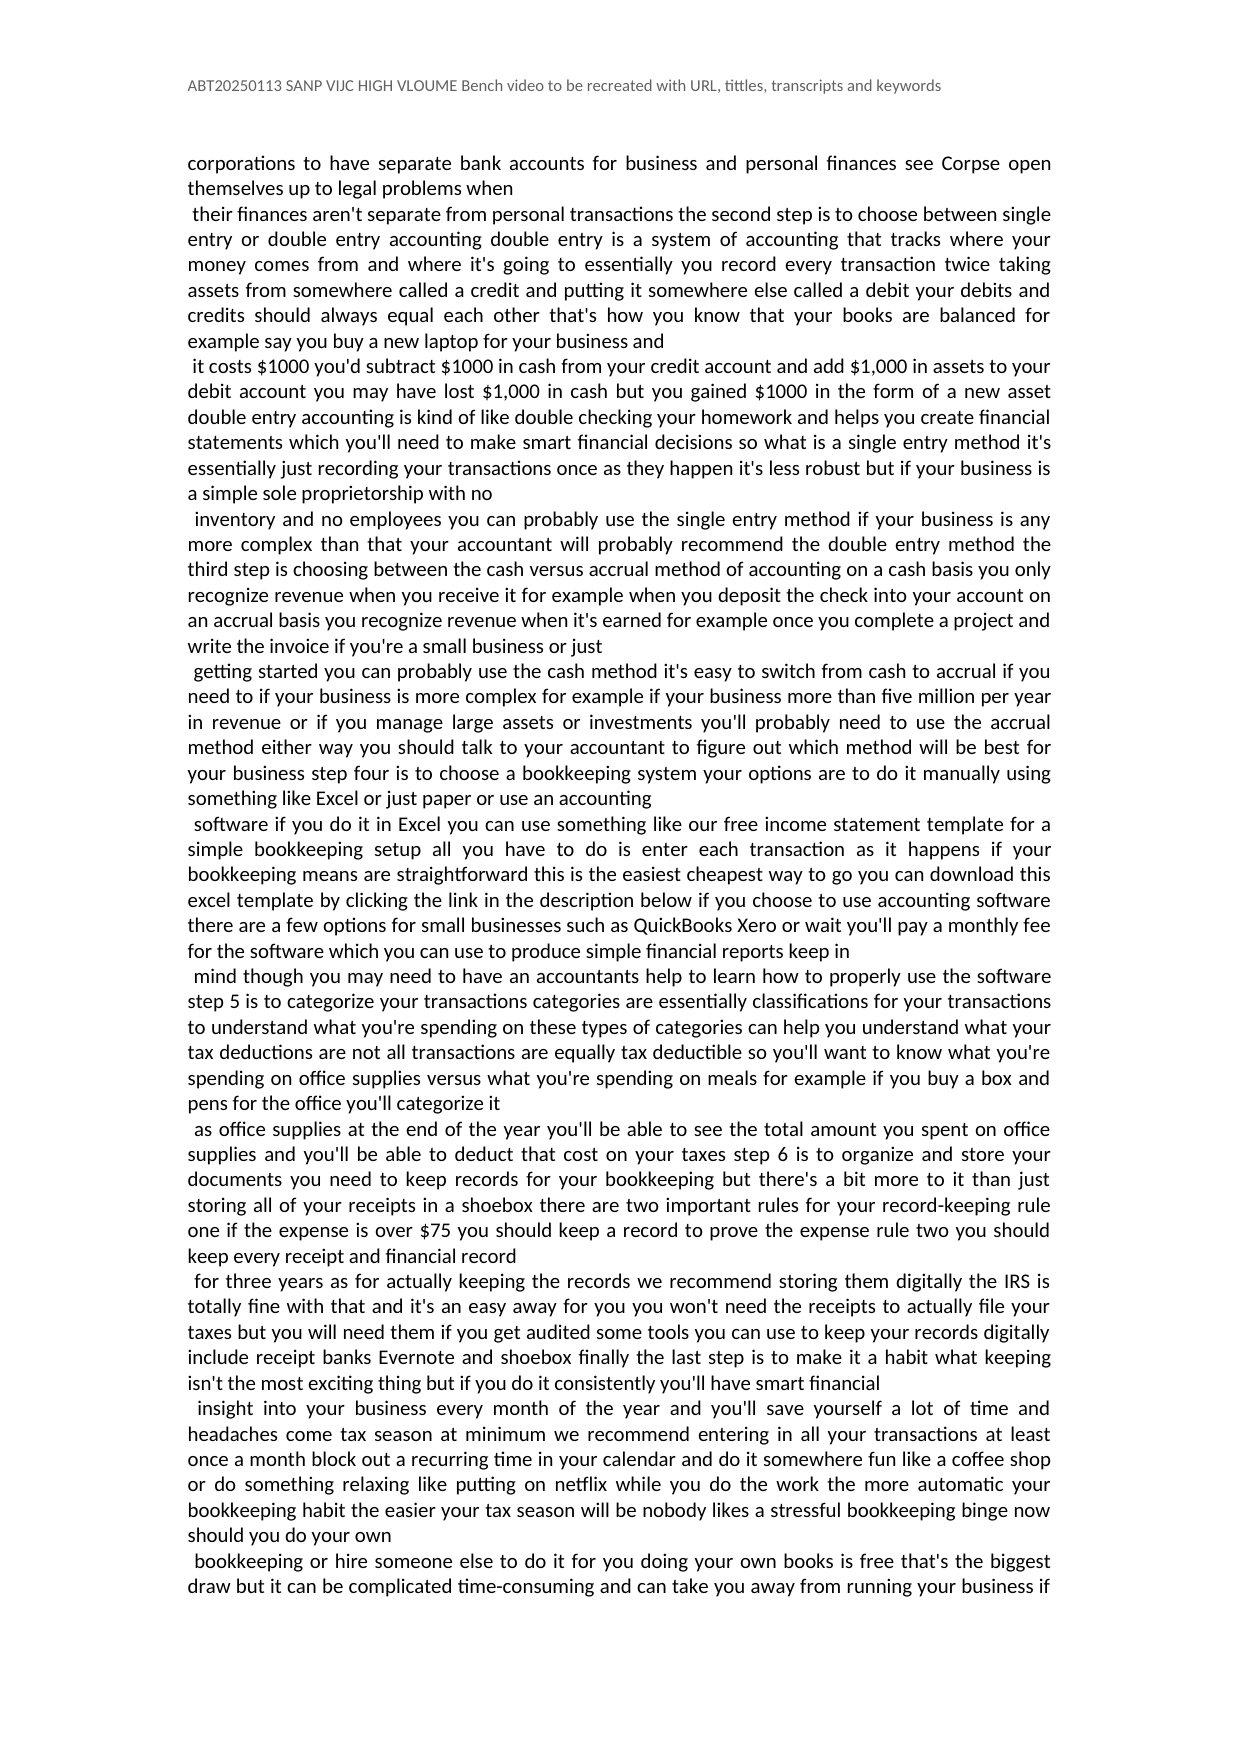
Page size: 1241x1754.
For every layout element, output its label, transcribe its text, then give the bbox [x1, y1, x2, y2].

text getting started you can probably use the cash method it's easy to switch from cash to accrual if you need to if your business is more complex for example if your business more than five million per year in revenue or if you manage large assets or investments you'll probably need to use the accrual method either way you should talk to your accountant to figure out which method will be best for your business step four is to choose a bookkeeping system your options are to do it manually using something like Excel or just paper or use an accounting [187, 658, 1053, 811]
text insight into your business every month of the year and you'll save yourself a lot of time and headaches come tax season at minimum we recommend entering in all your transactions at least once a month block out a recurring time in your calendar and do it somewhere fun like a coffee shop or do something relaxing like putting on netflix while you do the work the more automatic your bookkeeping habit the easier your tax season will be nobody likes a stressful bookkeeping binge now should you do your own [187, 1395, 1053, 1548]
text software if you do it in Excel you can use something like our free income statement template for a simple bookkeeping setup all you have to do is enter each transaction as it happens if your bookkeeping means are straightforward this is the easiest cheapest way to go you can download this excel template by clicking the link in the description below if you choose to use accounting software there are a few options for small businesses such as QuickBooks Xero or wait you'll pay a monthly fee for the software which you can use to produce simple financial reports keep in [187, 811, 1053, 963]
text mind though you may need to have an accountants help to learn how to properly use the software step 5 is to categorize your transactions categories are essentially classifications for your transactions to understand what you're spending on these types of categories can help you understand what your tax deductions are not all transactions are equally tax deductible so you'll want to know what you're spending on office supplies versus what you're spending on meals for example if you buy a box and pens for the office you'll categorize it [187, 963, 1053, 1116]
text their finances aren't separate from personal transactions the second step is to choose between single entry or double entry accounting double entry is a system of accounting that tracks where your money comes from and where it's going to essentially you record every transaction twice taking assets from somewhere called a credit and putting it somewhere else called a debit your debits and credits should always equal each other that's how you know that your books are balanced for example say you buy a new laptop for your business and [187, 201, 1053, 353]
text inventory and no employees you can probably use the single entry method if your business is any more complex than that your accountant will probably recommend the double entry method the third step is choosing between the cash versus accrual method of accounting on a cash basis you only recognize revenue when you receive it for example when you deposit the check into your account on an accrual basis you recognize revenue when it's earned for example once you complete a project and write the invoice if you're a small business or just [187, 506, 1053, 658]
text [187, 1548, 1053, 1599]
text for three years as for actually keeping the records we recommend storing them digitally the IRS is totally fine with that and it's an easy away for you you won't need the receipts to actually file your taxes but you will need them if you get audited some tools you can use to keep your records digitally include receipt banks Evernote and shoebox finally the last step is to make it a habit what keeping isn't the most exciting thing but if you do it consistently you'll have smart financial [187, 1268, 1053, 1395]
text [187, 150, 1053, 201]
text it costs $1000 you'd subtract $1000 in cash from your credit account and add $1,000 in assets to your debit account you may have lost $1,000 in cash but you gained $1000 in the form of a new asset double entry accounting is kind of like double checking your homework and helps you create financial statements which you'll need to make smart financial decisions so what is a single entry method it's essentially just recording your transactions once as they happen it's less robust but if your business is a simple sole proprietorship with no [187, 353, 1053, 506]
text as office supplies at the end of the year you'll be able to see the total amount you spent on office supplies and you'll be able to deduct that cost on your taxes step 6 is to organize and store your documents you need to keep records for your bookkeeping but there's a bit more to it than just storing all of your receipts in a shoebox there are two important rules for your record-keeping rule one if the expense is over $75 you should keep a record to prove the expense rule two you should keep every receipt and financial record [187, 1116, 1053, 1268]
